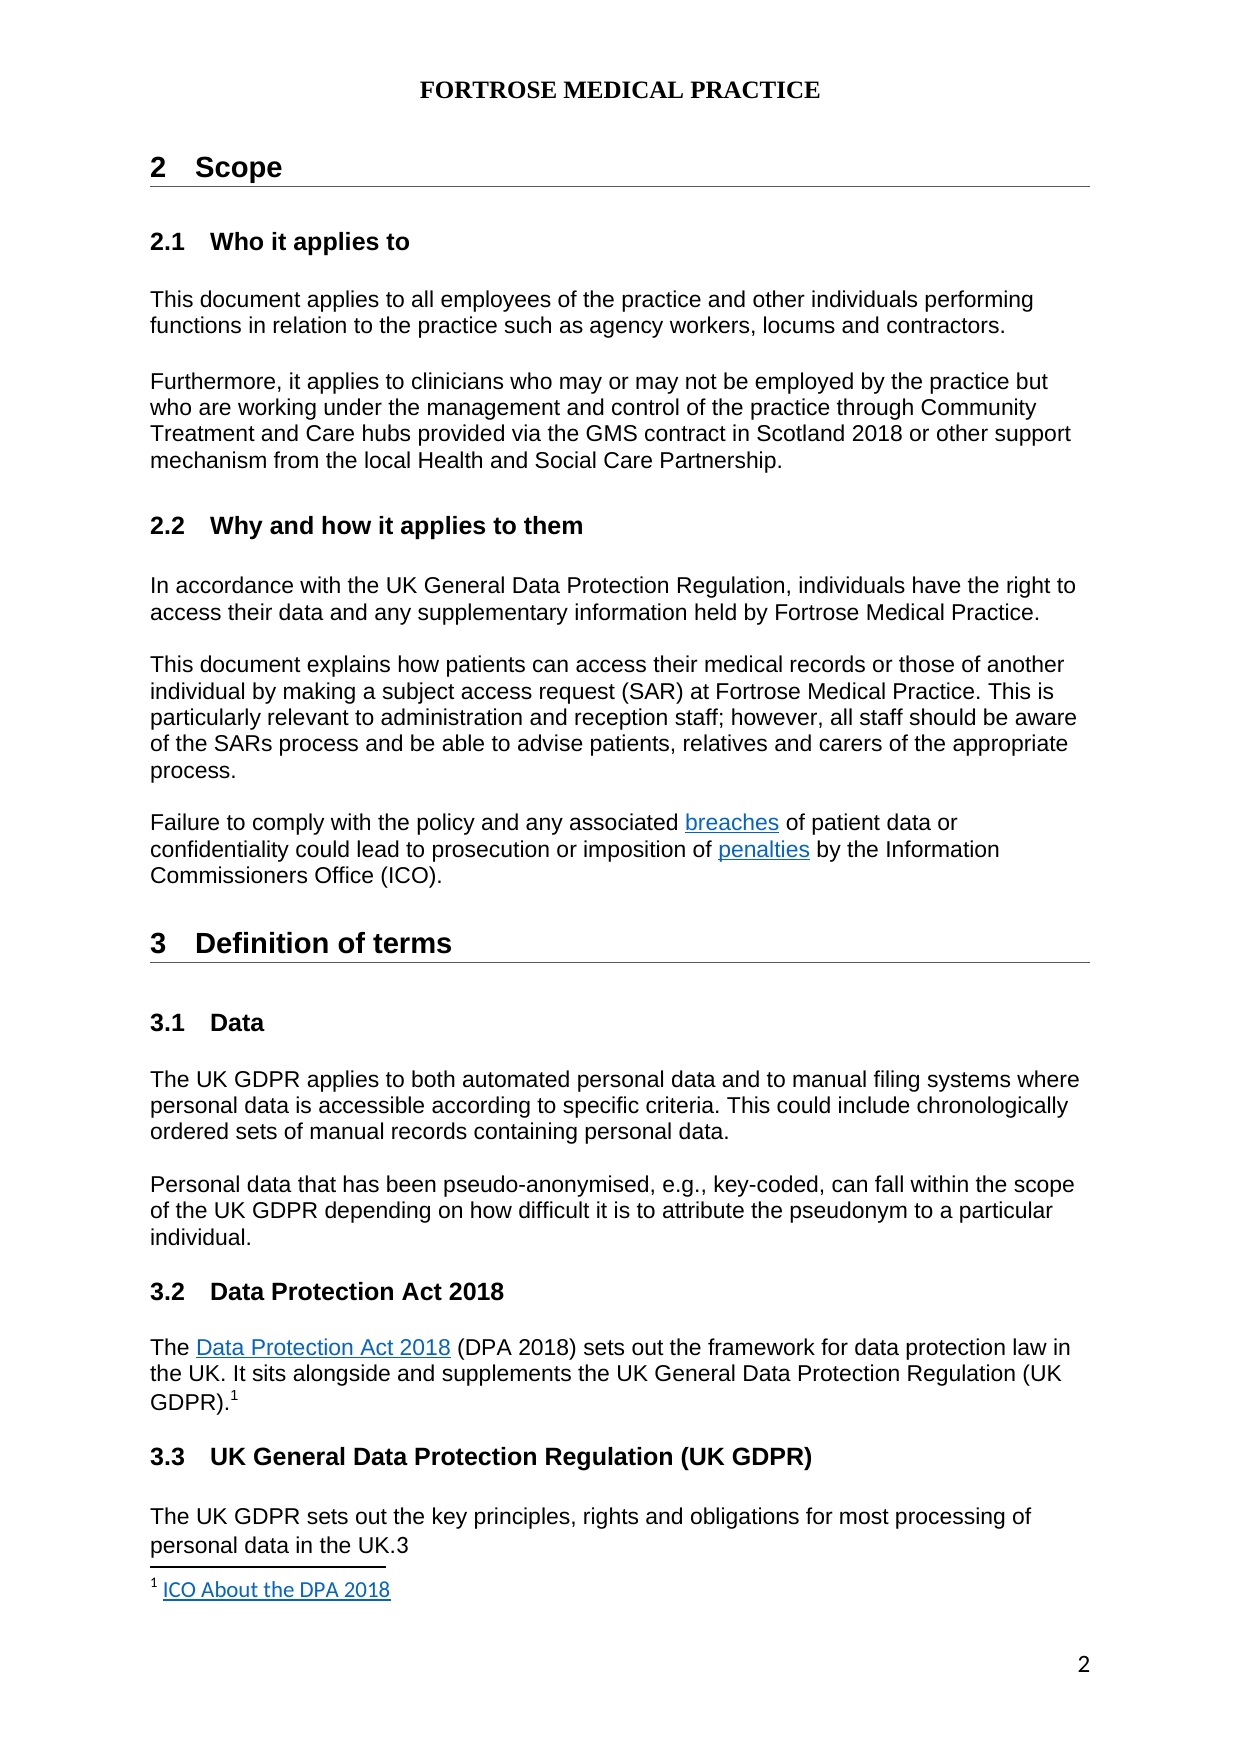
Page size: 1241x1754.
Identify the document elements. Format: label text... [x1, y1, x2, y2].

text Failure to comply with the policy and any associated breaches of patient data or confidentiality could lead to prosecution or imposition of penalties by the Information Commissioners Office (ICO). [150, 809, 1090, 888]
subtitle UK General Data Protection Regulation (UK GDPR) [150, 1442, 1090, 1470]
text In accordance with the UK General Data Protection Regulation, individuals have the right to access their data and any supplementary information held by Fortrose Medical Practice. [150, 572, 1090, 625]
subtitle Data [150, 1008, 1090, 1037]
text The UK GDPR sets out the key principles, rights and obligations for most processing of personal data in the UK.3 [150, 1503, 1090, 1560]
subtitle Definition of terms [150, 926, 1090, 962]
subtitle Who it applies to [150, 227, 1090, 256]
subtitle Scope [150, 150, 1090, 186]
text The UK GDPR applies to both automated personal data and to manual filing systems where personal data is accessible according to specific criteria. This could include chronologically ordered sets of manual records containing personal data. [150, 1066, 1090, 1145]
text Personal data that has been pseudo-anonymised, e.g., key-coded, can fall within the scope of the UK GDPR depending on how difficult it is to attribute the pseudonym to a particular individual. [150, 1171, 1090, 1250]
text The Data Protection Act 2018 (DPA 2018) sets out the framework for data protection law in the UK. It sits alongside and supplements the UK General Data Protection Regulation (UK GDPR). [150, 1334, 1090, 1415]
text Furthermore, it applies to clinicians who may or may not be employed by the practice but who are working under the management and control of the practice through Community Treatment and Care hubs provided via the GMS contract in Scotland 2018 or other support mechanism from the local Health and Social Care Partnership. [150, 368, 1090, 473]
text This document applies to all employees of the practice and other individuals performing functions in relation to the practice such as agency workers, locums and contractors. [150, 286, 1090, 338]
subtitle Data Protection Act 2018 [150, 1276, 1090, 1305]
text This document explains how patients can access their medical records or those of another individual by making a subject access request (SAR) at Fortrose Medical Practice. This is particularly relevant to administration and reception staff; however, all staff should be aware of the SARs process and be able to advise patients, relatives and carers of the appropriate process. [150, 651, 1090, 783]
subtitle Why and how it applies to them [150, 511, 1090, 539]
